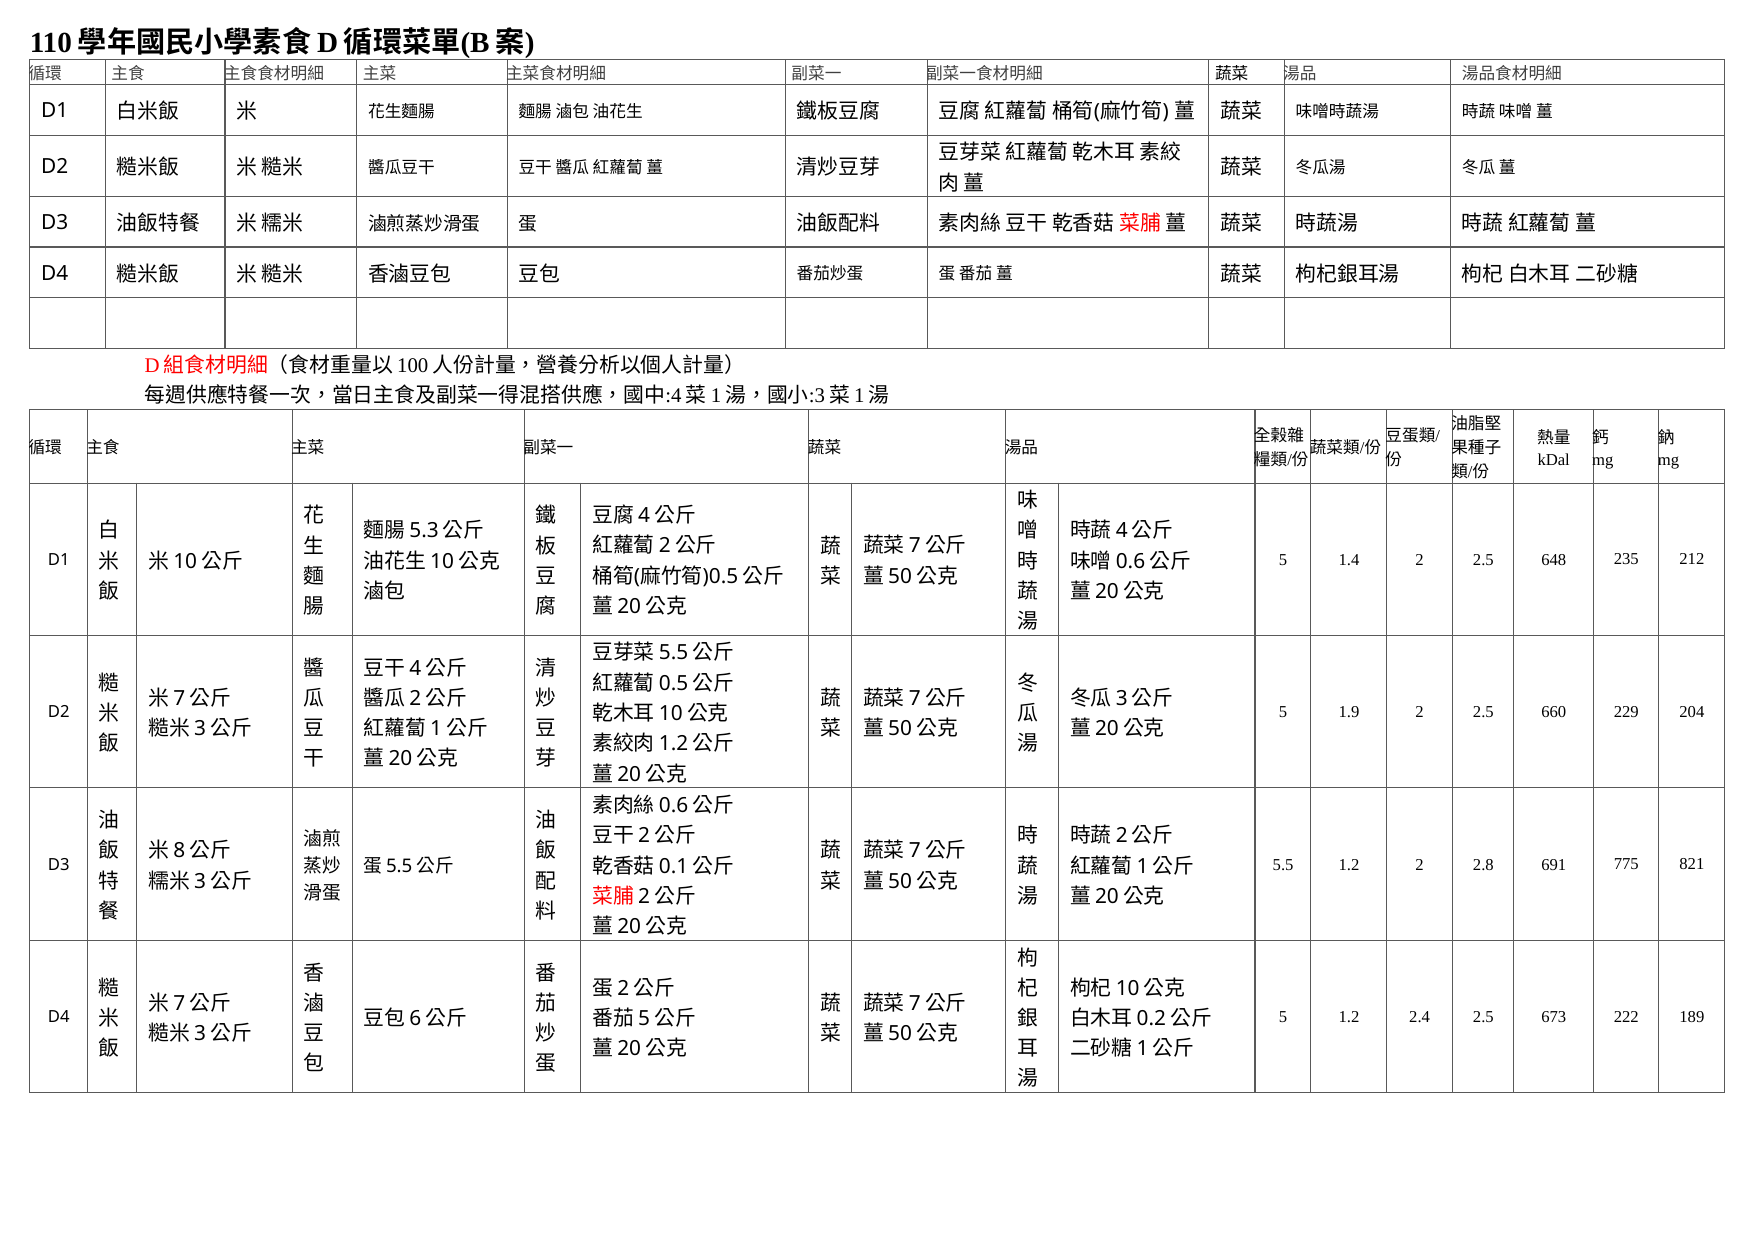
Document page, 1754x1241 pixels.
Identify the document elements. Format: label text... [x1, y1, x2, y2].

table_cell 蔬菜 [809, 788, 851, 940]
table_cell 鐵板豆腐 [525, 484, 580, 634]
table_header 循環 [30, 410, 87, 482]
table_header 湯品 [1285, 60, 1450, 84]
table_cell 時蔬 紅蘿蔔 薑 [1451, 197, 1724, 246]
table_cell 212 [1659, 484, 1724, 634]
table_cell 麵腸 滷包 油花生 [508, 85, 785, 134]
table_header 蔬菜 [1209, 60, 1284, 84]
table_cell 775 [1594, 788, 1658, 940]
table_cell 蔬菜 [809, 484, 851, 634]
table_cell 蔬菜 [1209, 197, 1284, 246]
table_cell 番茄炒蛋 [786, 248, 927, 297]
table_cell 糙米飯 [88, 636, 136, 787]
table_cell 蔬菜7公斤 薑50公克 [852, 484, 1005, 634]
table_cell 鐵板豆腐 [786, 85, 927, 134]
table_cell 蔬菜7公斤 薑50公克 [852, 941, 1005, 1092]
table_cell 冬瓜 薑 [1451, 136, 1724, 196]
table_cell 清炒豆芽 [525, 636, 580, 787]
table_cell 米7公斤 糙米3公斤 [137, 941, 292, 1092]
table_header 油脂堅果種子類/份 [1453, 410, 1513, 482]
table_cell 821 [1659, 788, 1724, 940]
table_cell 醬瓜豆干 [357, 136, 507, 196]
table_cell 5.5 [1256, 788, 1310, 940]
table_cell [30, 298, 105, 347]
table_cell 冬瓜湯 [1285, 136, 1450, 196]
table_cell 蔬菜 [809, 636, 851, 787]
table_cell [508, 298, 785, 347]
table_cell 蔬菜 [1209, 85, 1284, 134]
table_header 全榖雜糧類/份 [1256, 410, 1310, 482]
table_cell 1.2 [1311, 941, 1386, 1092]
table_cell 660 [1514, 636, 1593, 787]
table_cell 米7公斤 糙米3公斤 [137, 636, 292, 787]
table_header 鈉 mg [1659, 410, 1724, 482]
table_cell 枸杞10公克 白木耳0.2公斤 二砂糖1公斤 [1059, 941, 1254, 1092]
table_cell 糙米飯 [88, 941, 136, 1092]
table_header 主食 [88, 410, 292, 482]
table_cell 時蔬湯 [1285, 197, 1450, 246]
table_header 湯品食材明細 [1451, 60, 1724, 84]
table_cell 枸杞 白木耳 二砂糖 [1451, 248, 1724, 297]
table_cell [357, 298, 507, 347]
table_cell 豆腐4公斤 紅蘿蔔2公斤 桶筍(麻竹筍)0.5公斤 薑20公克 [581, 484, 808, 634]
table_cell [1451, 298, 1724, 347]
table_cell 5 [1256, 484, 1310, 634]
table_cell 蔬菜7公斤 薑50公克 [852, 636, 1005, 787]
table_cell 清炒豆芽 [786, 136, 927, 196]
table_cell 時蔬 味噌 薑 [1451, 85, 1724, 134]
table_cell 691 [1514, 788, 1593, 940]
table_header 主食食材明細 [226, 60, 356, 84]
table_cell 2.5 [1453, 636, 1513, 787]
table_cell 香滷豆包 [293, 941, 352, 1092]
table_header 副菜一 [786, 60, 927, 84]
table_cell 白米飯 [106, 85, 224, 134]
table_cell 米10公斤 [137, 484, 292, 634]
table_cell 香滷豆包 [357, 248, 507, 297]
table_cell 648 [1514, 484, 1593, 634]
table_header 循環 [30, 60, 105, 84]
table_cell 1.2 [1311, 788, 1386, 940]
table_cell [928, 298, 1208, 347]
table_header 主菜食材明細 [508, 60, 785, 84]
table_cell 2.5 [1453, 941, 1513, 1092]
table_cell D3 [30, 788, 87, 940]
table_cell 蔬菜 [1209, 136, 1284, 196]
table_cell 229 [1594, 636, 1658, 787]
table_cell D1 [30, 85, 105, 134]
table_cell [1285, 298, 1450, 347]
table_cell 5 [1256, 636, 1310, 787]
table_cell 2.8 [1453, 788, 1513, 940]
table_cell 豆干4公斤 醬瓜2公斤 紅蘿蔔1公斤 薑20公克 [353, 636, 524, 787]
table_cell 白米飯 [88, 484, 136, 634]
table_cell 2.4 [1387, 941, 1452, 1092]
table_header 副菜一食材明細 [928, 60, 1208, 84]
table_cell [106, 298, 224, 347]
table_cell 冬瓜湯 [1006, 636, 1058, 787]
table_header 主菜 [357, 60, 507, 84]
table_cell 枸杞銀耳湯 [1285, 248, 1450, 297]
table_cell 蔬菜 [809, 941, 851, 1092]
table_cell D2 [30, 636, 87, 787]
table_cell 蛋2公斤 番茄5公斤 薑20公克 [581, 941, 808, 1092]
table_cell 醬瓜豆 干 [293, 636, 352, 787]
table_cell 235 [1594, 484, 1658, 634]
table_cell 蛋 [508, 197, 785, 246]
table_header 主食 [106, 60, 224, 84]
table_cell 油飯特餐 [88, 788, 136, 940]
table_cell 味噌時蔬湯 [1285, 85, 1450, 134]
table_cell 222 [1594, 941, 1658, 1092]
table_cell 豆干 醬瓜 紅蘿蔔 薑 [508, 136, 785, 196]
table_header 副菜一 [525, 410, 808, 482]
table_cell 2 [1387, 788, 1452, 940]
table_header 蔬菜類/份 [1311, 410, 1386, 482]
table_cell 2 [1387, 484, 1452, 634]
table_cell 豆包6公斤 [353, 941, 524, 1092]
table_cell 5 [1256, 941, 1310, 1092]
table_cell 1.4 [1311, 484, 1386, 634]
table_header 蔬菜 [809, 410, 1005, 482]
table_cell 蔬菜 [1209, 248, 1284, 297]
table_cell 蛋 番茄 薑 [928, 248, 1208, 297]
table_cell D4 [30, 248, 105, 297]
table_cell [226, 298, 356, 347]
table_cell 豆包 [508, 248, 785, 297]
table_cell 米 糯米 [226, 197, 356, 246]
table_cell 糙米飯 [106, 136, 224, 196]
table_header 鈣 mg [1594, 410, 1658, 482]
table_cell 番茄炒蛋 [525, 941, 580, 1092]
table_cell D4 [30, 941, 87, 1092]
table_cell 豆芽菜5.5公斤 紅蘿蔔0.5公斤 乾木耳10公克 素絞肉1.2公斤 薑20公克 [581, 636, 808, 787]
table_cell 油飯配料 [786, 197, 927, 246]
table_cell 1.9 [1311, 636, 1386, 787]
table_cell 時蔬2公斤 紅蘿蔔1公斤 薑20公克 [1059, 788, 1254, 940]
table_cell D3 [30, 197, 105, 246]
table_cell 米8公斤 糯米3公斤 [137, 788, 292, 940]
table_cell 米 [226, 85, 356, 134]
table_cell 素肉絲0.6公斤 豆干2公斤 乾香菇0.1公斤 菜脯2公斤 薑20公克 [581, 788, 808, 940]
table_cell 米 糙米 [226, 248, 356, 297]
table_cell 時蔬湯 [1006, 788, 1058, 940]
table_cell 時蔬4公斤 味噌0.6公斤 薑20公克 [1059, 484, 1254, 634]
table_cell 花生麵腸 [293, 484, 352, 634]
table_cell D2 [30, 136, 105, 196]
text 110學年國民小學素食D循環菜單(B案) [29, 29, 1724, 59]
table_cell 米 糙米 [226, 136, 356, 196]
table_header 主菜 [293, 410, 524, 482]
table_cell 油飯特餐 [106, 197, 224, 246]
table_cell 油飯配料 [525, 788, 580, 940]
table_cell 素肉絲 豆干 乾香菇 菜脯 薑 [928, 197, 1208, 246]
table_cell 滷煎蒸炒滑蛋 [293, 788, 352, 940]
table_cell 204 [1659, 636, 1724, 787]
table_cell [1209, 298, 1284, 347]
table_cell 味噌時蔬湯 [1006, 484, 1058, 634]
table_cell D1 [30, 484, 87, 634]
text 每週供應特餐一次，當日主食及副菜一得混搭供應，國中:4菜1湯，國小:3菜1湯 [135, 379, 1724, 409]
table_cell 花生麵腸 [357, 85, 507, 134]
table_cell [786, 298, 927, 347]
table_cell 豆芽菜 紅蘿蔔 乾木耳 素絞肉 薑 [928, 136, 1208, 196]
table_cell 麵腸5.3公斤 油花生10公克 滷包 [353, 484, 524, 634]
table_header 湯品 [1006, 410, 1254, 482]
table_cell 2.5 [1453, 484, 1513, 634]
text D組食材明細（食材重量以100人份計量，營養分析以個人計量） [135, 349, 1724, 379]
table_cell 蛋5.5公斤 [353, 788, 524, 940]
table_cell 糙米飯 [106, 248, 224, 297]
table_cell 枸杞銀耳湯 [1006, 941, 1058, 1092]
table_cell 滷煎蒸炒滑蛋 [357, 197, 507, 246]
table_cell 豆腐 紅蘿蔔 桶筍(麻竹筍) 薑 [928, 85, 1208, 134]
table_header 熱量 kDal [1514, 410, 1593, 482]
table_header 豆蛋類/份 [1387, 410, 1452, 482]
table_cell 2 [1387, 636, 1452, 787]
table_cell 冬瓜3公斤 薑20公克 [1059, 636, 1254, 787]
table_cell 189 [1659, 941, 1724, 1092]
table_cell 673 [1514, 941, 1593, 1092]
table_cell 蔬菜7公斤 薑50公克 [852, 788, 1005, 940]
